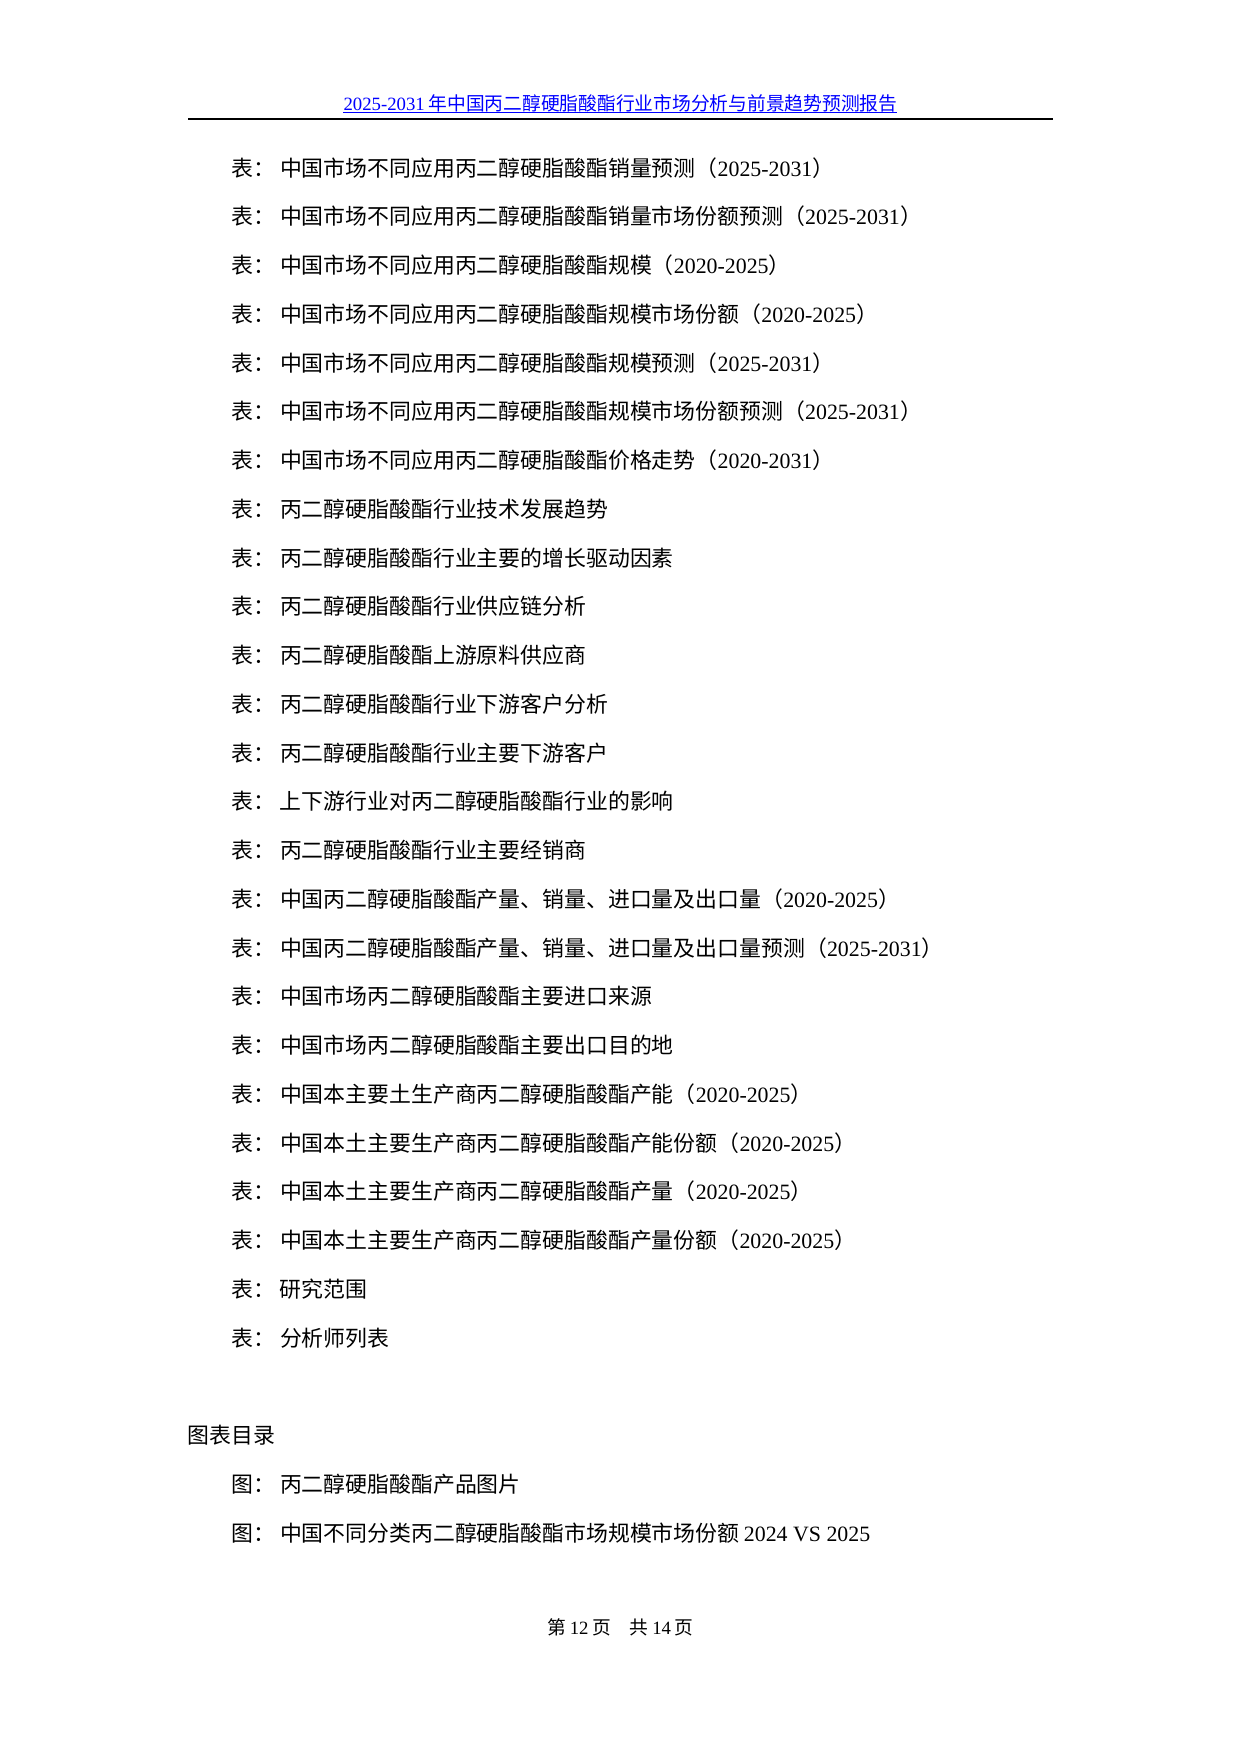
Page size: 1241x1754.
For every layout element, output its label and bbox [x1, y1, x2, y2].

text [187, 150, 1053, 1548]
